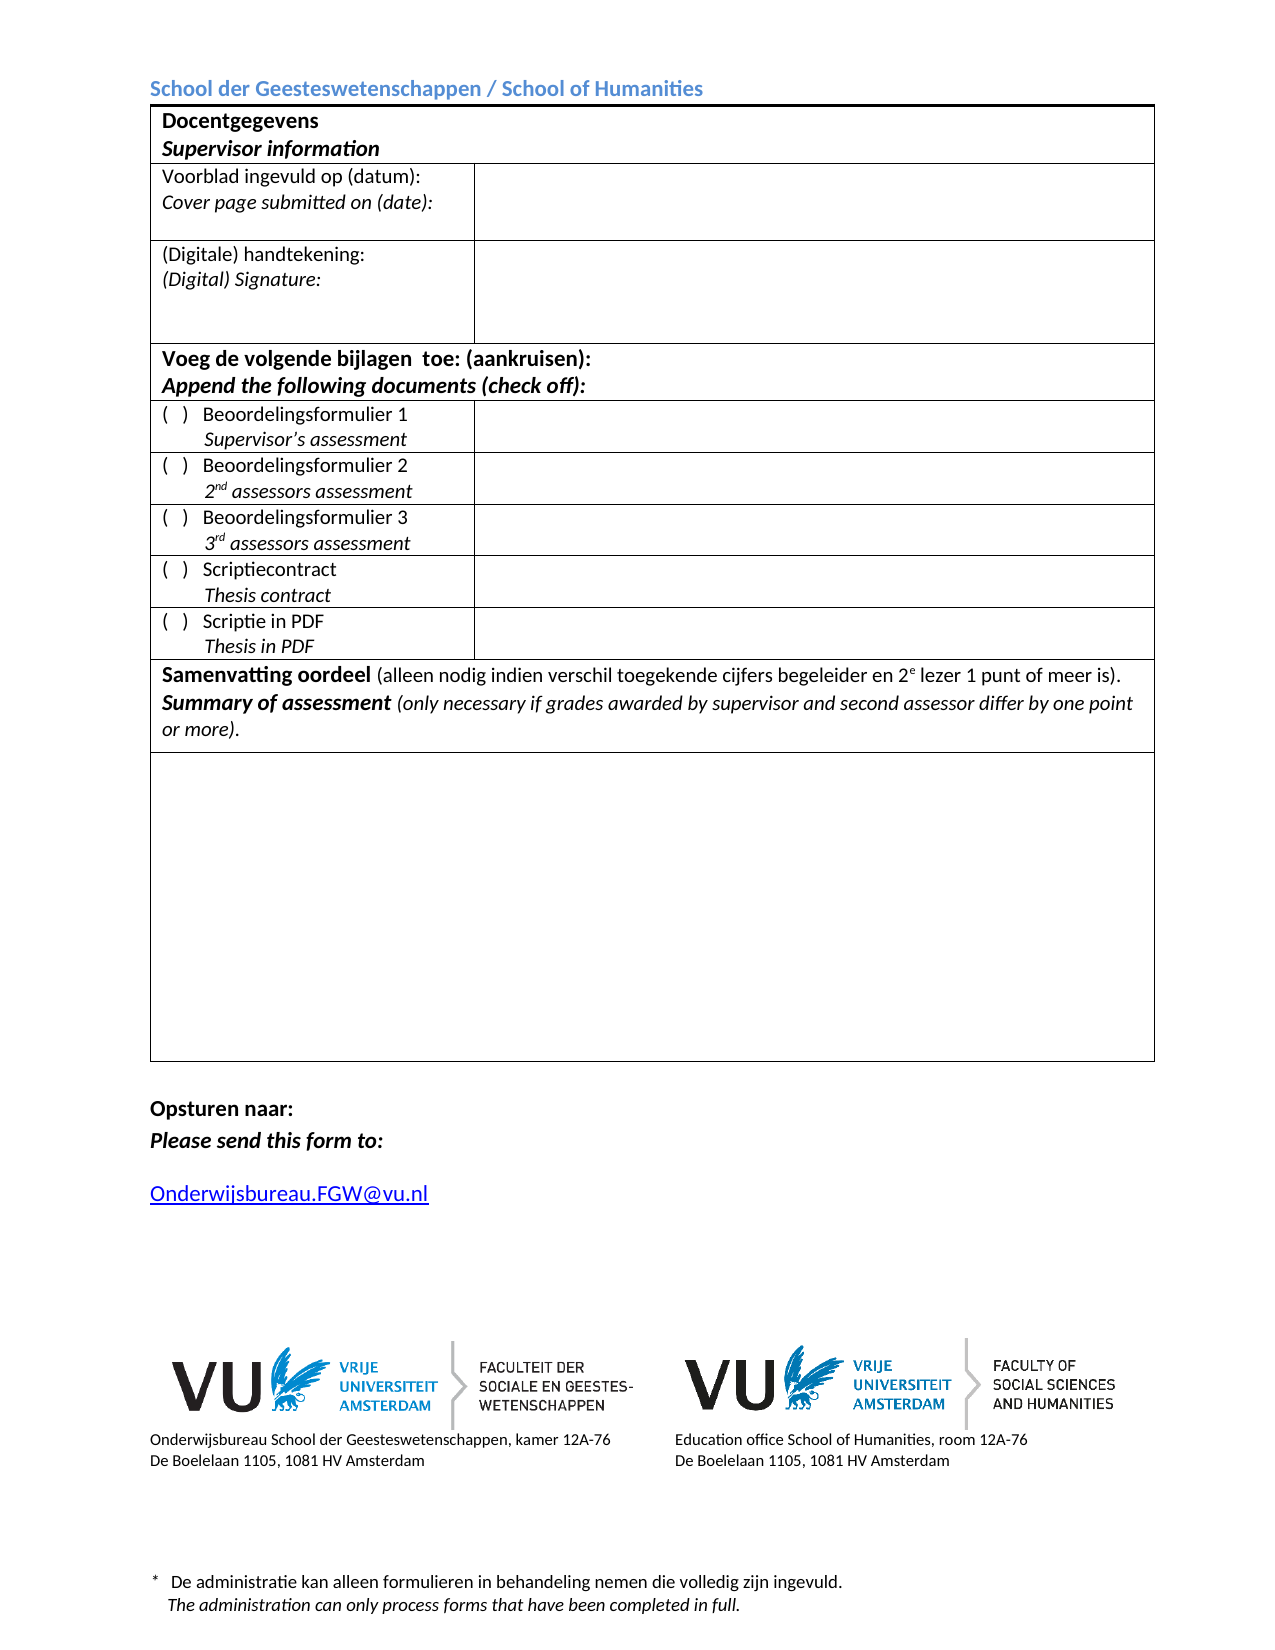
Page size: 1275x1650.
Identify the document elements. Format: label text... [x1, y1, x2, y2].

table_cell Voeg de volgende bijlagen toe: (aankruisen): Append the following documents (check off): [151, 344, 1154, 400]
table_cell Samenvatting oordeel (alleen nodig indien verschil toegekende cijfers begeleider en 2e lezer 1 punt of meer is). Summary of assessment (only necessary if grades awarded by supervisor and second assessor differ by one point or more). [151, 660, 1154, 752]
table_cell ( ) Beoordelingsformulier 1 Supervisor’s assessment [151, 401, 474, 452]
text Opsturen naar: Please send this form to: [150, 1062, 1181, 1154]
table_cell [475, 401, 1154, 452]
table_cell Voorblad ingevuld op (datum): Cover page submitted on (date): [151, 164, 474, 240]
table_cell ( ) Beoordelingsformulier 3 3rd assessors assessment [151, 505, 474, 555]
table_cell [475, 164, 1154, 240]
text Onderwijsbureau School der Geesteswetenschappen, kamer 12A-76 Education office School of Humanities, room 12A-76 De Boelelaan 1105, 1081 HV Amsterdam De Boelelaan 1105, 1081 HV Amsterdam [150, 1430, 1181, 1470]
table_cell ( ) Scriptiecontract Thesis contract [151, 556, 474, 607]
table_cell [475, 505, 1154, 555]
text Onderwijsbureau.FGW@vu.nl [150, 1179, 1181, 1207]
table_cell Docentgegevens Supervisor information [151, 107, 1154, 163]
table_cell [475, 556, 1154, 607]
table_cell [475, 608, 1154, 659]
table_cell [151, 753, 1154, 1061]
table_cell ( ) Beoordelingsformulier 2 2nd assessors assessment [151, 453, 474, 503]
table_cell ( ) Scriptie in PDF Thesis in PDF [151, 608, 474, 659]
table_cell [475, 241, 1154, 343]
picture [150, 1338, 1179, 1430]
table_cell (Digitale) handtekening: (Digital) Signature: [151, 241, 474, 343]
table_cell [475, 453, 1154, 503]
